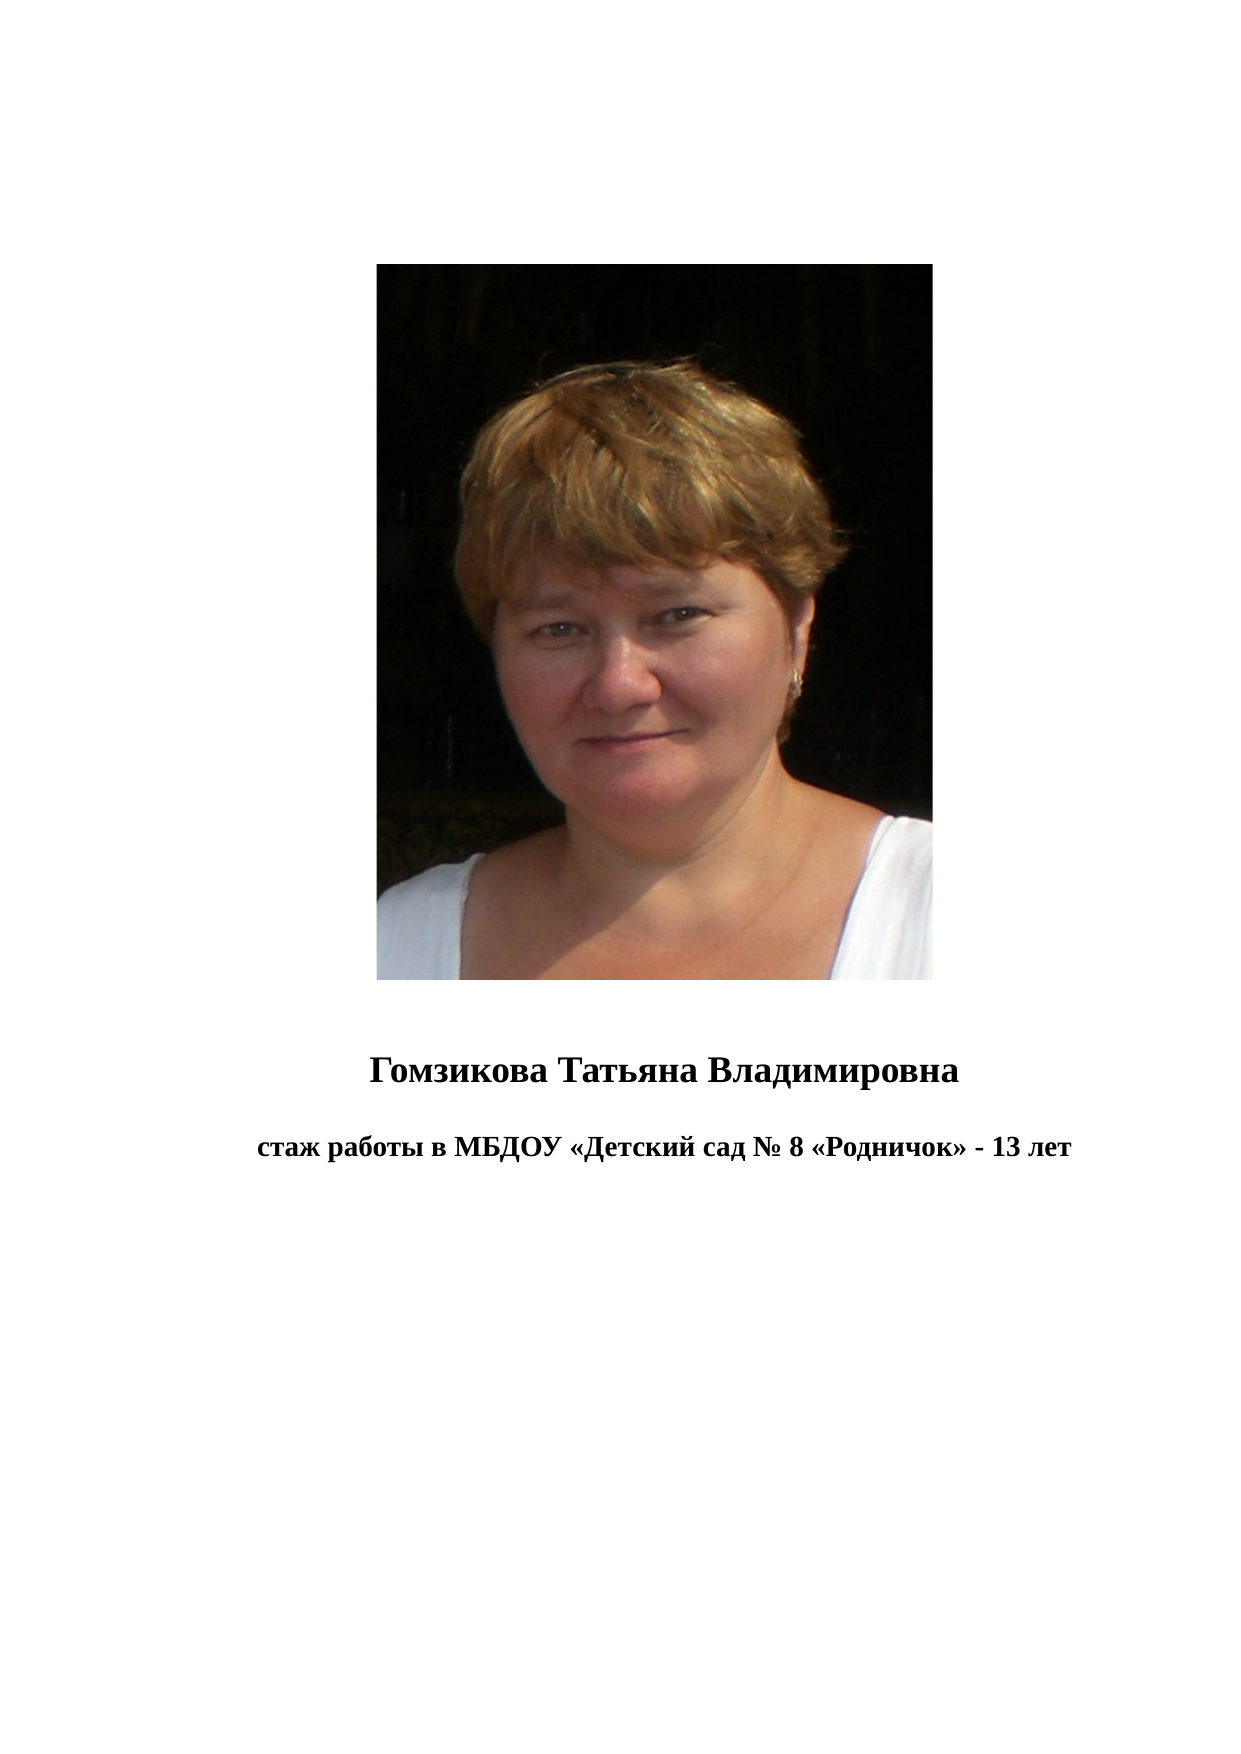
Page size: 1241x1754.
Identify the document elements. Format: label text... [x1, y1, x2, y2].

picture [376, 264, 933, 980]
text Гомзикова Татьяна Владимировна [177, 1048, 1152, 1091]
text стаж работы в МБДОУ «Детский сад № 8 «Родничок» - 13 лет [177, 1129, 1152, 1163]
